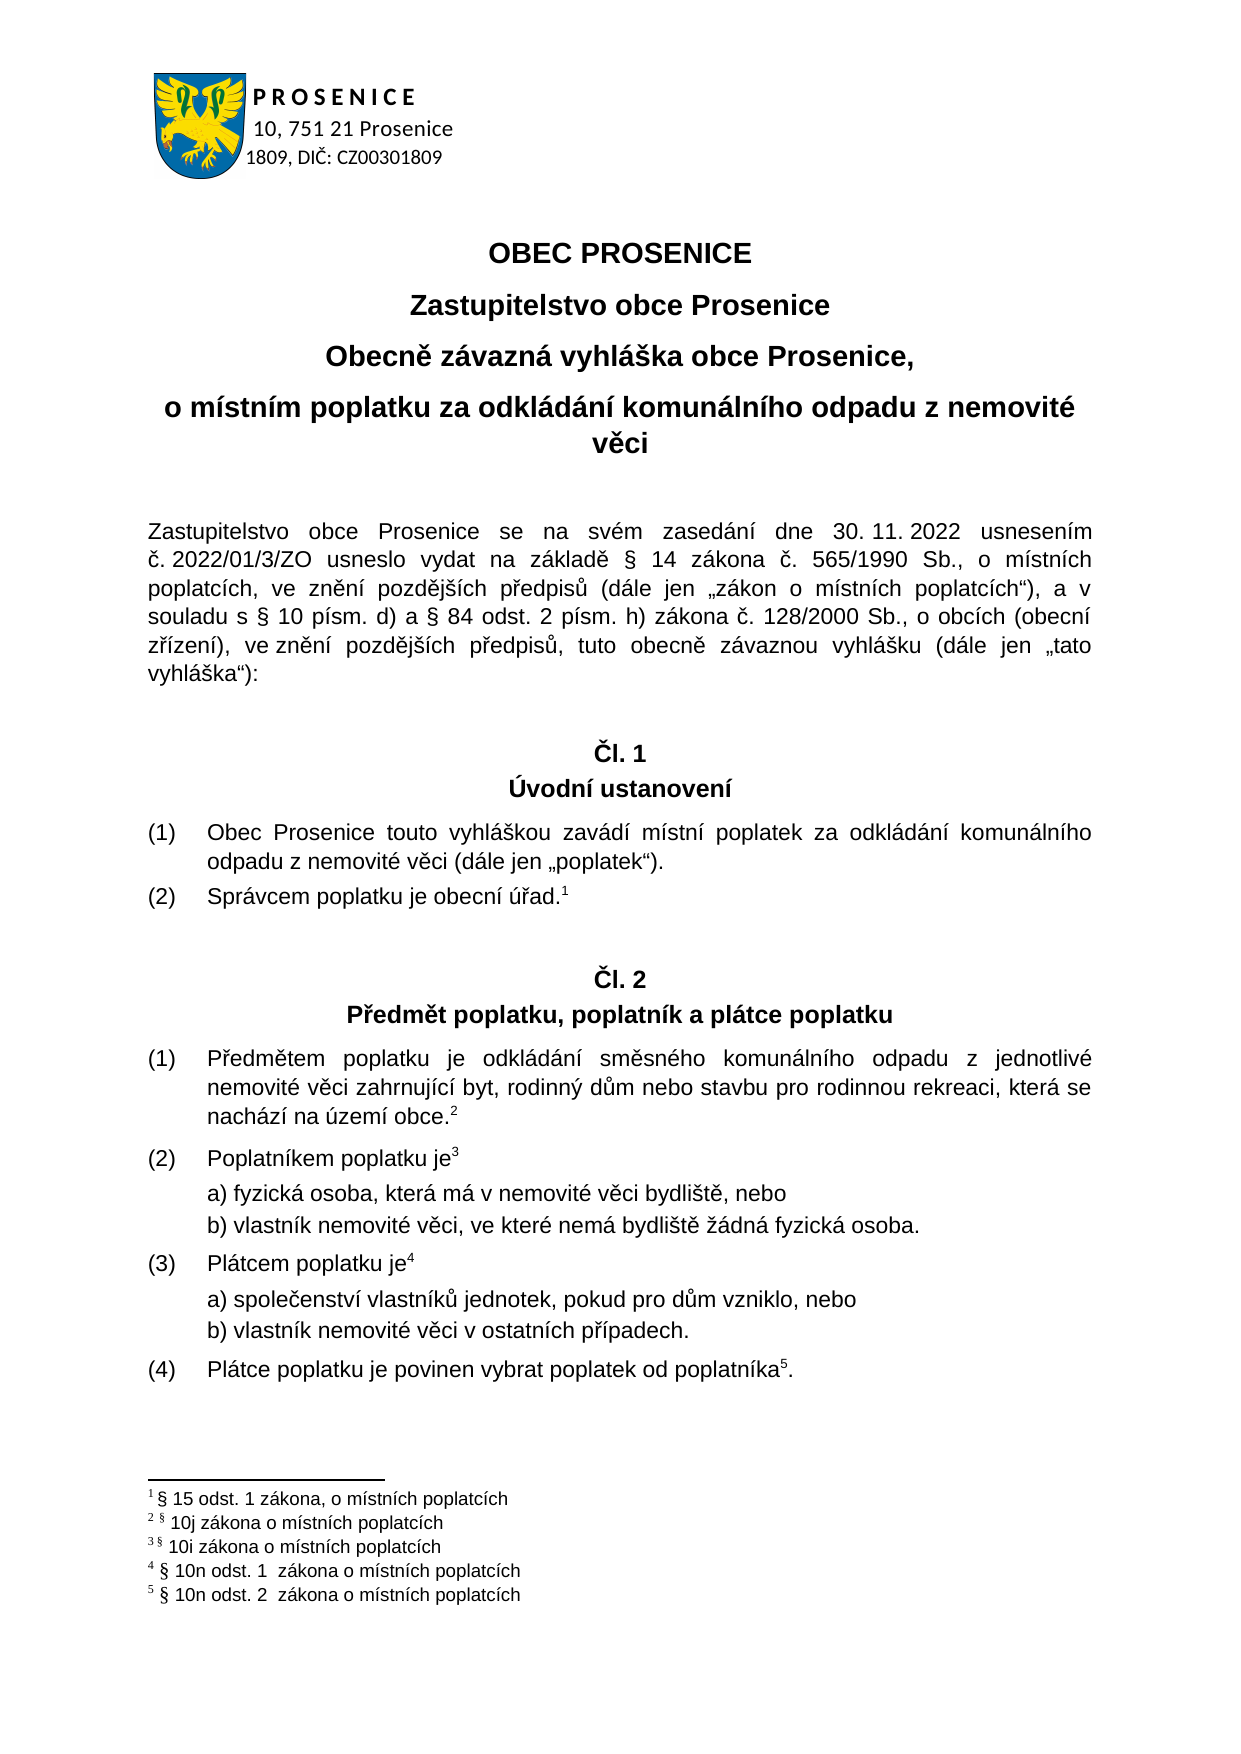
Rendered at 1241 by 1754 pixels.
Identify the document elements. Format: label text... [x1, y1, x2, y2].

list Obec Prosenice touto vyhláškou zavádí místní poplatek za odkládání komunálního odpadu z nemovité věci (dále jen „poplatek“). [148, 819, 1092, 874]
text o místním poplatku za odkládání komunálního odpadu z nemovité věci [148, 389, 1092, 459]
list Plátcem poplatku je [148, 1250, 1092, 1277]
text b) vlastník nemovité věci, ve které nemá bydliště žádná fyzická osoba. [148, 1212, 1092, 1238]
text Předmět poplatku, poplatník a plátce poplatku [148, 1000, 1092, 1028]
text OBEC PROSENICE [148, 236, 1092, 270]
list Plátce poplatku je povinen vybrat poplatek od poplatníka. [148, 1356, 1092, 1383]
list Předmětem poplatku je odkládání směsného komunálního odpadu z jednotlivé nemovité věci zahrnující byt, rodinný dům nebo stavbu pro rodinnou rekreaci, která se nachází na území obce. [148, 1045, 1092, 1129]
text Zastupitelstvo obce Prosenice se na svém zasedání dne 30. 11. 2022 usnesením č. 2022/01/3/ZO usneslo vydat na základě § 14 zákona č. 565/1990 Sb., o místních poplatcích, ve znění pozdějších předpisů (dále jen „zákon o místních poplatcích“), a v souladu s § 10 písm. d) a § 84 odst. 2 písm. h) zákona č. 128/2000 Sb., o obcích (obecní zřízení), ve znění pozdějších předpisů, tuto obecně závaznou vyhlášku (dále jen „tato vyhláška“): [148, 518, 1092, 686]
list Poplatníkem poplatku je [148, 1144, 1092, 1171]
text Úvodní ustanovení [148, 773, 1092, 802]
list Správcem poplatku je obecní úřad. [148, 883, 1092, 909]
text a) společenství vlastníků jednotek, pokud pro dům vzniklo, nebo [148, 1286, 1092, 1312]
picture [153, 73, 247, 179]
text Zastupitelstvo obce Prosenice [148, 287, 1092, 321]
text a) fyzická osoba, která má v nemovité věci bydliště, nebo [148, 1180, 1092, 1206]
text Čl. 1 [148, 738, 1092, 767]
text b) vlastník nemovité věci v ostatních případech. [148, 1317, 1092, 1344]
text Čl. 2 [148, 965, 1092, 993]
text Obecně závazná vyhláška obce Prosenice, [148, 338, 1092, 372]
